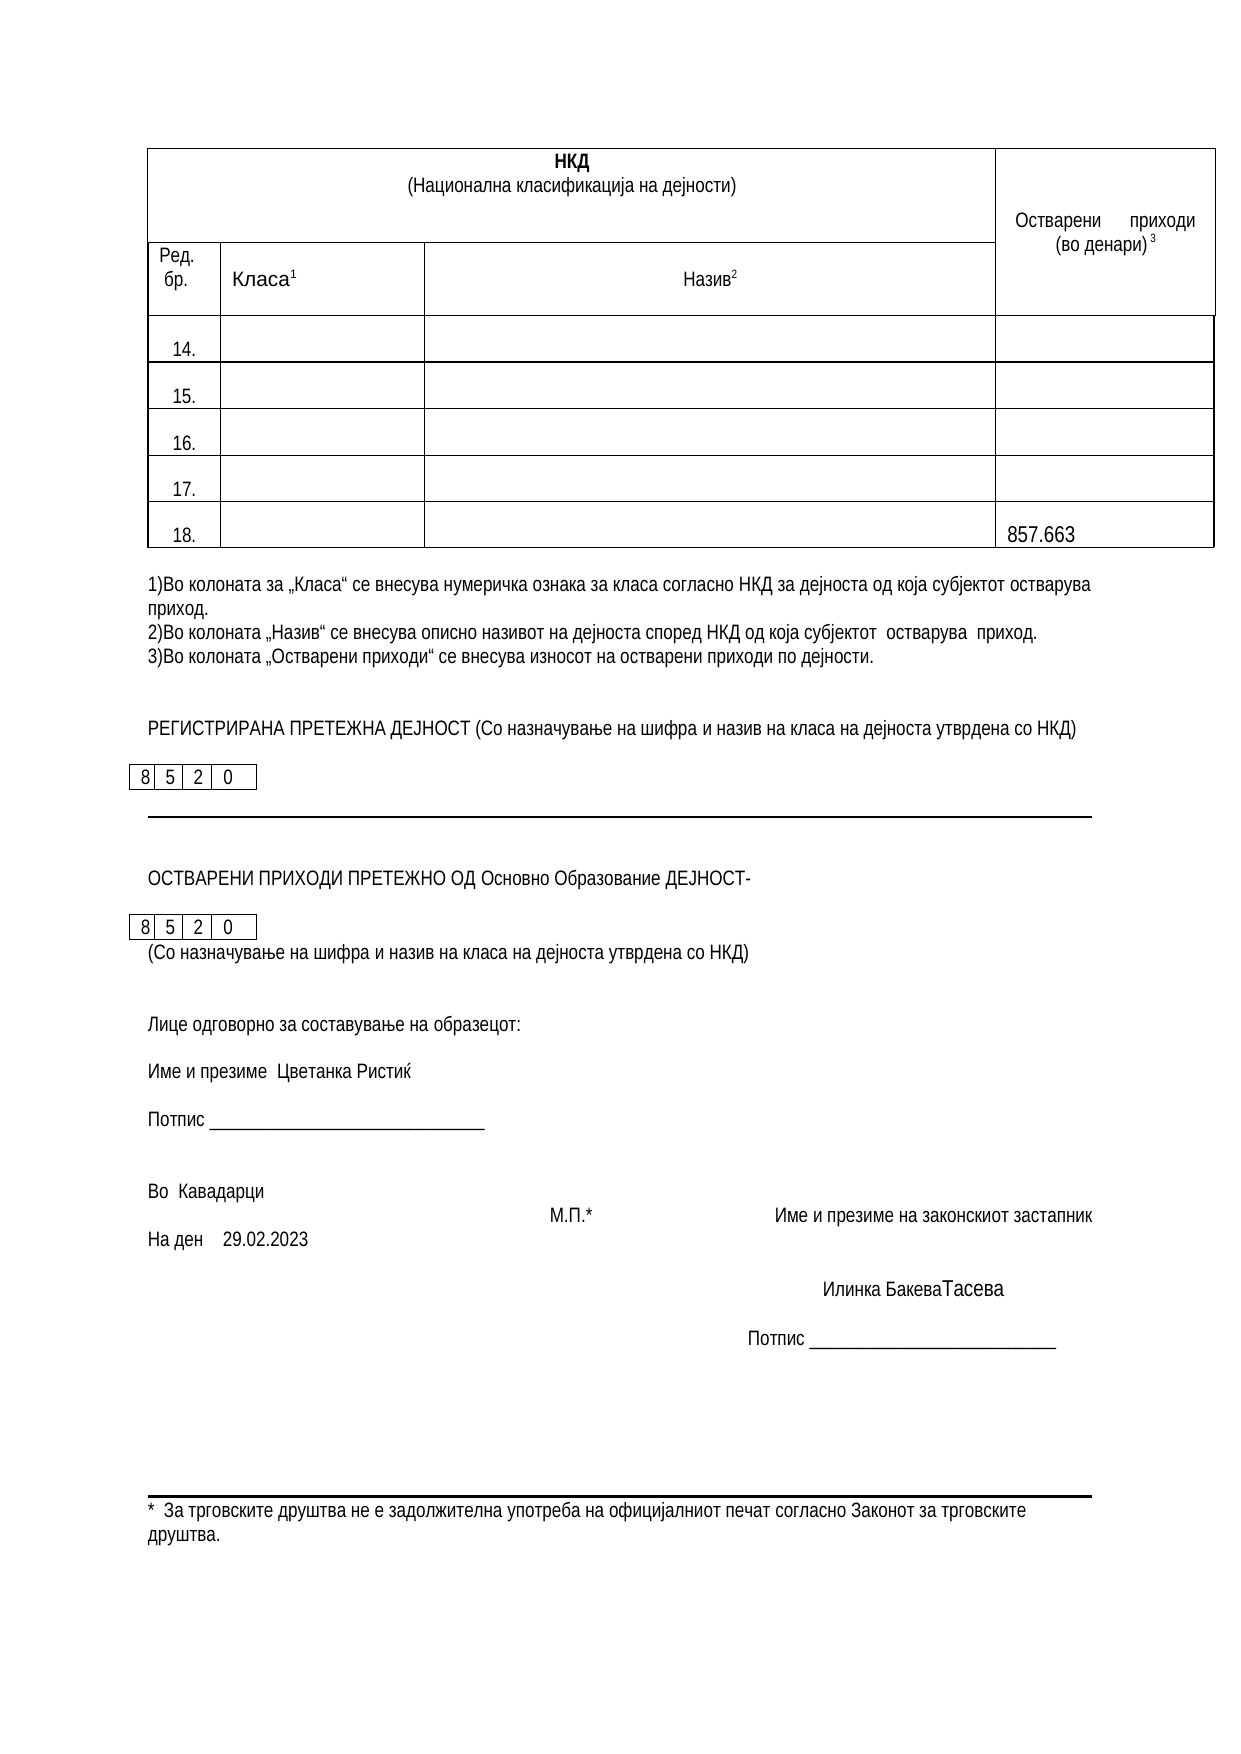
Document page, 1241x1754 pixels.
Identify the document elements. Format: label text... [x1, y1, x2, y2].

table_cell 14. [149, 316, 220, 361]
table_header 8 [130, 765, 154, 789]
text 1)Во колоната за „Класа“ се внесува нумеричка ознака за класа согласно НКД за дејноста од која субјектот остварува приход. [148, 572, 1092, 620]
table_header 5 [155, 765, 182, 789]
table_cell 18. [149, 502, 220, 547]
table_header 0 [212, 915, 256, 939]
table_cell Класа1 [221, 243, 424, 315]
text Име и презиме Цветанка Ристиќ [148, 1059, 1092, 1083]
text Потпис _____________________________ [148, 1107, 1092, 1131]
table_cell [996, 363, 1213, 408]
text ОСТВАРЕНИ ПРИХОДИ ПРЕТЕЖНО ОД Основно Образование ДЕЈНОСТ- [148, 866, 1092, 890]
table_cell [221, 502, 424, 547]
table_cell [221, 456, 424, 501]
table_cell [425, 456, 995, 501]
table_cell 857.663 [996, 502, 1213, 547]
table_cell 15. [149, 363, 220, 408]
text На ден 29.02.2023 [148, 1227, 1092, 1251]
table_cell [425, 316, 995, 361]
text Во Кавадарци [148, 1179, 1092, 1203]
text * За трговските друштва не е задолжителна употреба на официјалниот печат согласно Законот за трговските друштва. [148, 1498, 1092, 1546]
table_cell [425, 409, 995, 454]
table_header 2 [183, 765, 211, 789]
table_cell [425, 363, 995, 408]
table_cell [221, 363, 424, 408]
table_header 5 [155, 915, 182, 939]
text М.П.* Име и презиме на законскиот застапник [148, 1203, 1092, 1227]
text Лице одговорно за составување на образецот: [148, 1012, 1092, 1036]
table_cell [221, 409, 424, 454]
table_cell 16. [149, 409, 220, 454]
table_cell [996, 316, 1213, 361]
text Потпис __________________________ [148, 1325, 1092, 1349]
text (Со назначување на шифра и назив на класа на дејноста утврдена со НКД) [148, 940, 1092, 964]
table_cell Остварени приходи (во денари) 3 [996, 149, 1215, 315]
table_cell [996, 409, 1213, 454]
text 3)Во колоната „Остварени приходи“ се внесува износот на остварени приходи по дејности. [148, 644, 1092, 668]
table_header 8 [130, 915, 154, 939]
text 2)Во колоната „Назив“ се внесува описно називот на дејноста според НКД од која субјектот остварува приход. [148, 620, 1092, 644]
table_header 2 [183, 915, 211, 939]
table_cell [996, 456, 1213, 501]
table_cell Назив2 [425, 243, 995, 315]
table_cell [425, 502, 995, 547]
table_cell 17. [149, 456, 220, 501]
table_cell НКД (Национална класификација на дејности) [148, 149, 995, 242]
table_cell Ред. бр. [149, 243, 220, 315]
table_cell [221, 316, 424, 361]
text РЕГИСТРИРАНА ПРЕТЕЖНА ДЕЈНОСТ (Со назначување на шифра и назив на класа на дејноста утврдена со НКД) [148, 716, 1092, 740]
table_header 0 [212, 765, 256, 789]
text Илинка БакеваТасева [148, 1275, 1092, 1301]
